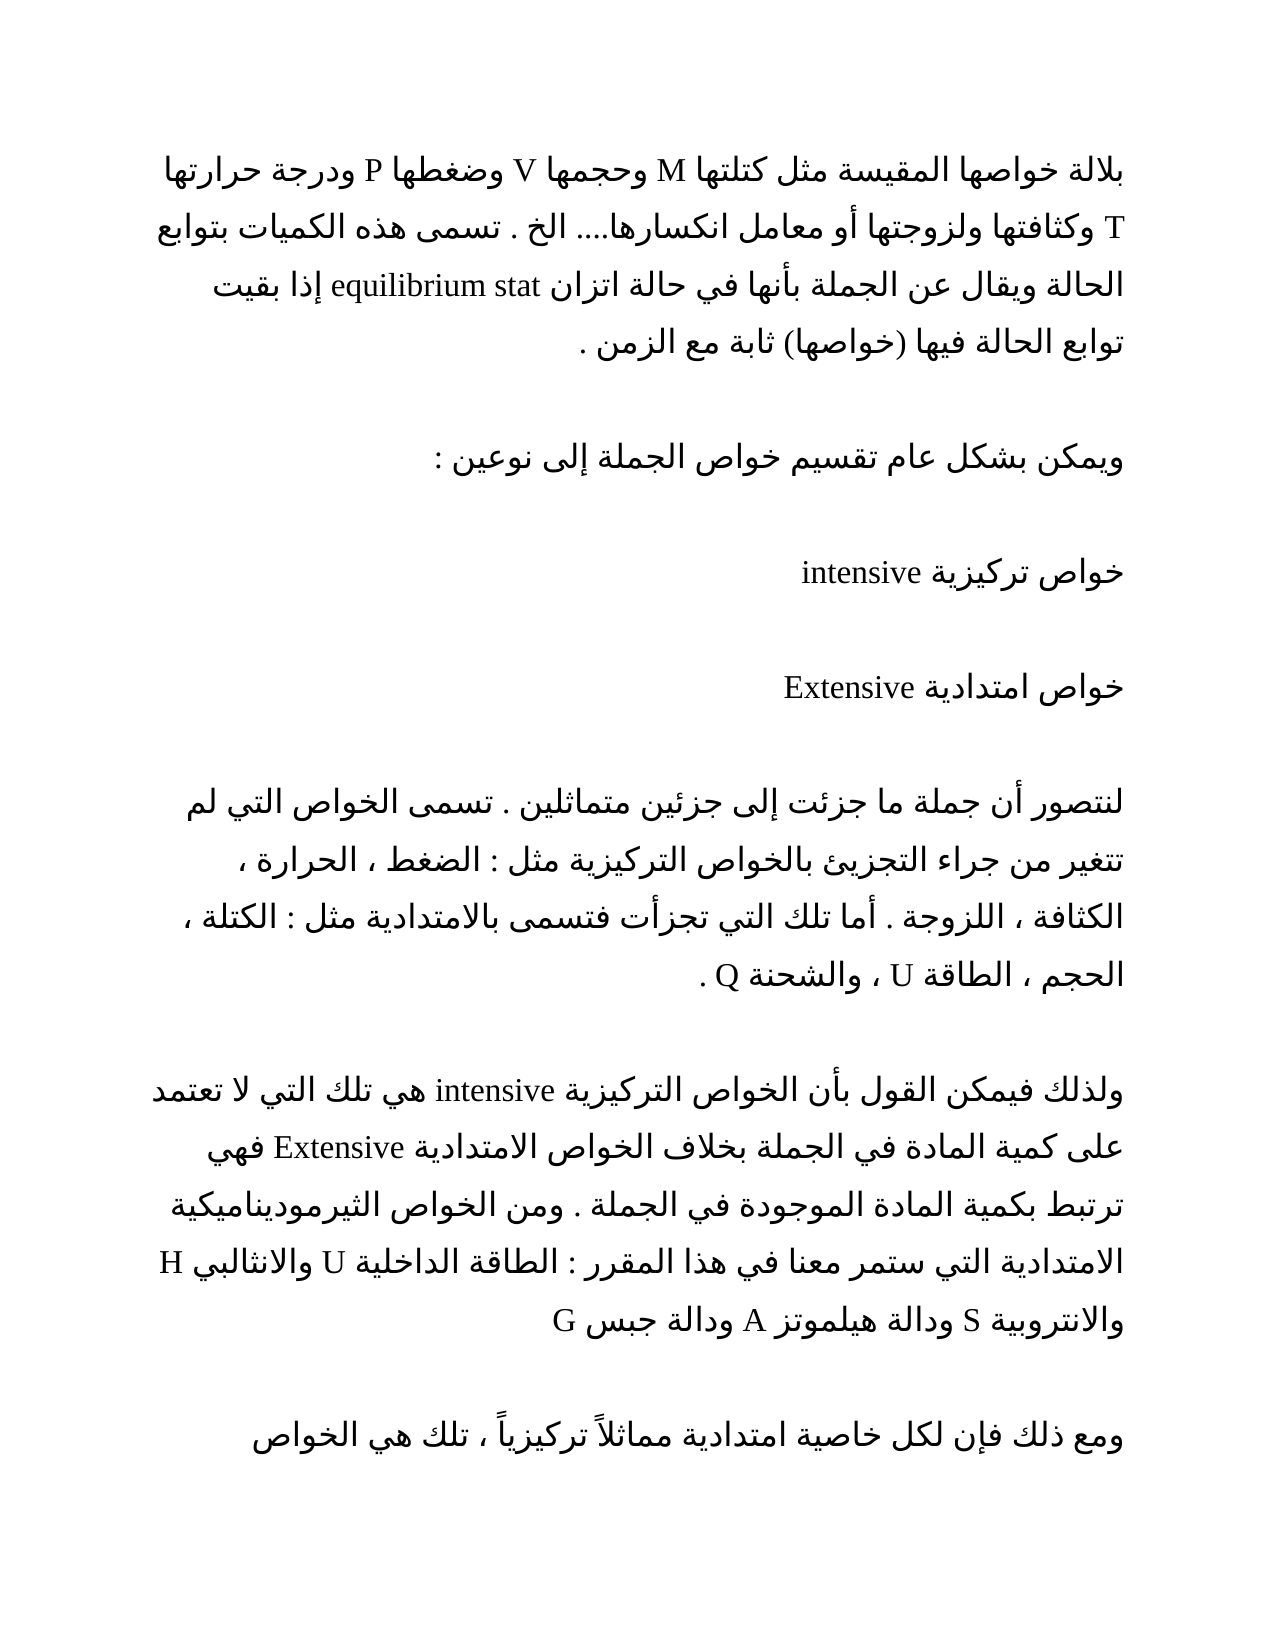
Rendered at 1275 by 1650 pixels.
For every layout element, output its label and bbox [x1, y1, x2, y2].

text [150, 150, 1125, 1453]
